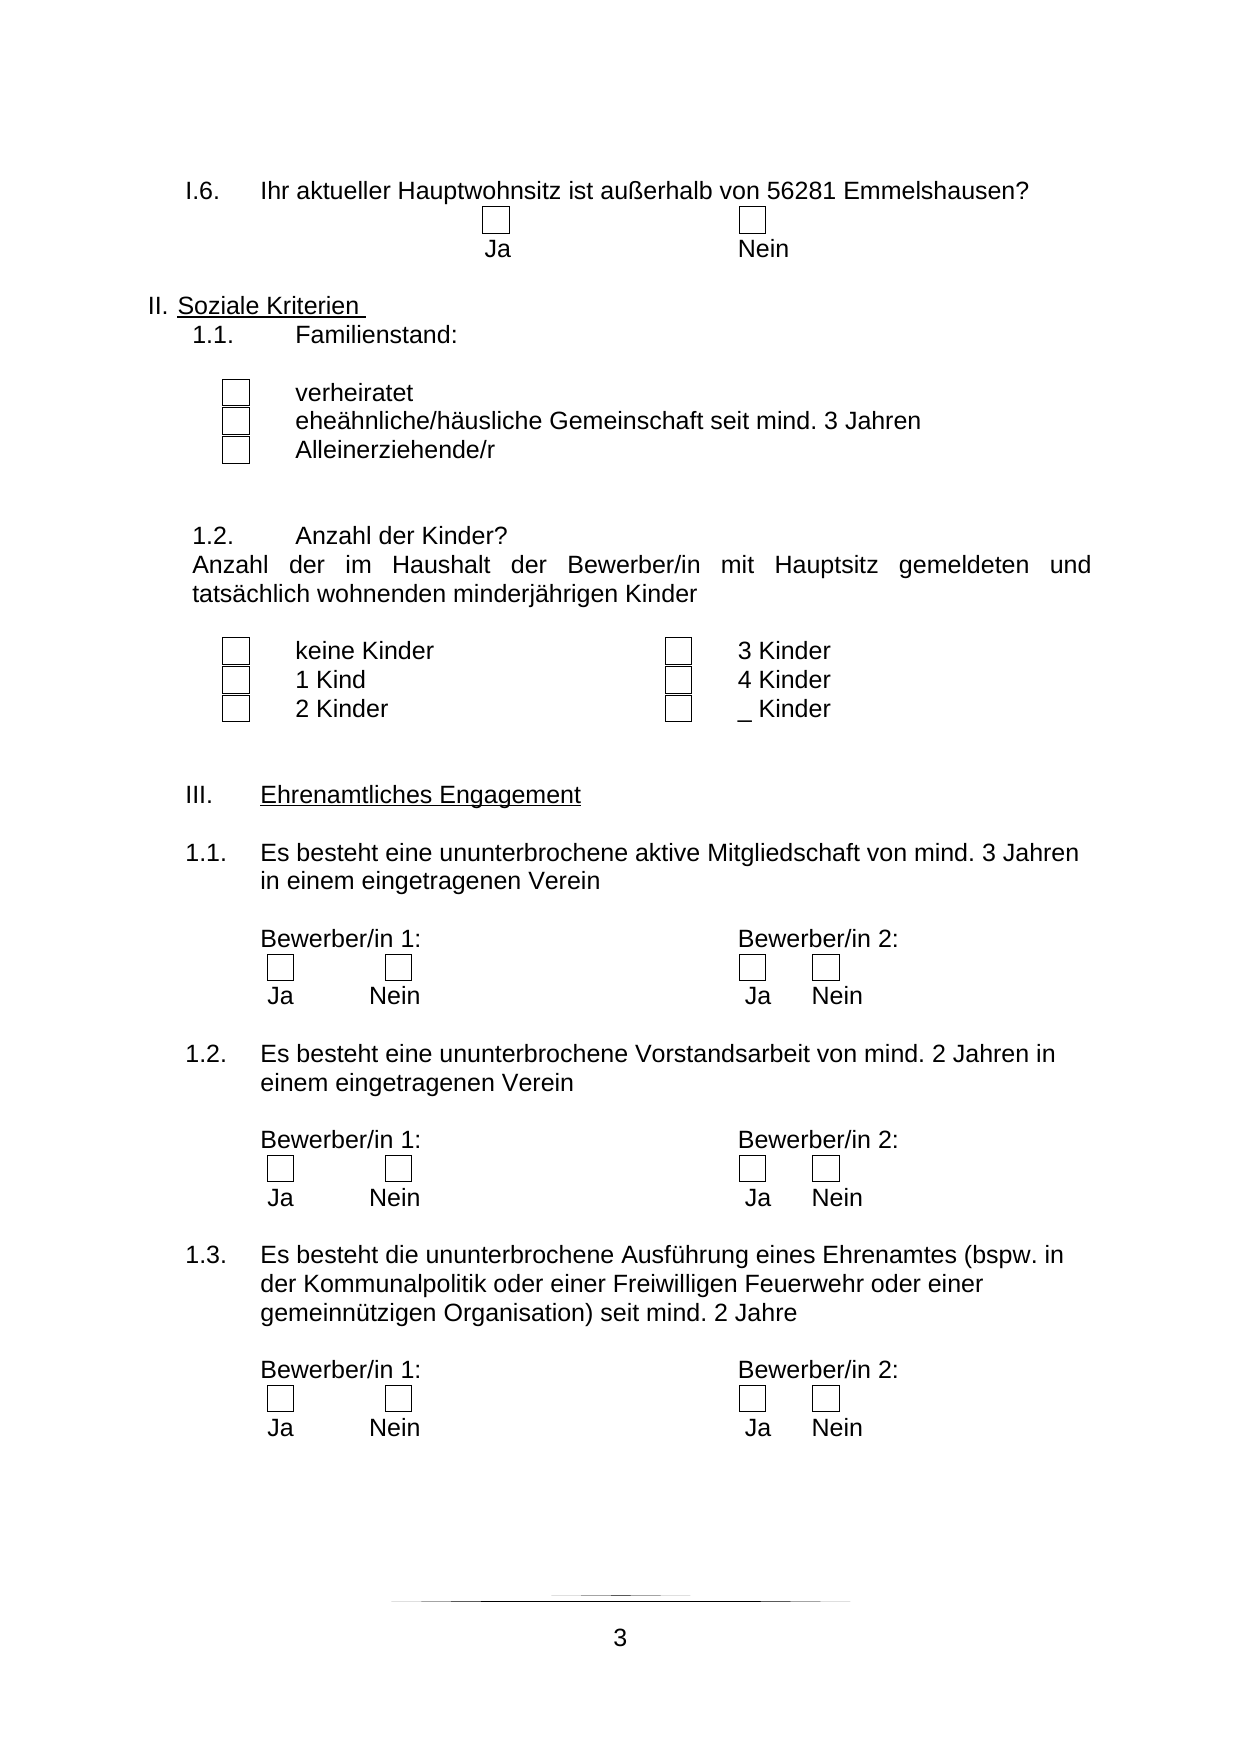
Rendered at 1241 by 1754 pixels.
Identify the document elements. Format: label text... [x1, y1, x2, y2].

text keine Kinder 3 Kinder [148, 636, 1093, 665]
list Soziale Kriterien [148, 291, 1093, 320]
list Anzahl der Kinder? [192, 521, 1093, 550]
text 2 Kinder _ Kinder [148, 694, 1093, 723]
list Es besteht eine ununterbrochene Vorstandsarbeit von mind. 2 Jahren in einem eingetragenen Verein [185, 1039, 1093, 1096]
text eheähnliche/häusliche Gemeinschaft seit mind. 3 Jahren [148, 406, 1104, 435]
text 1 Kind 4 Kinder [148, 665, 1093, 694]
text Ja Nein Ja Nein [260, 1413, 1104, 1441]
list Bewerber/in 1: Bewerber/in 2: [260, 1125, 1093, 1154]
list Bewerber/in 1: Bewerber/in 2: [260, 924, 1093, 953]
list Familienstand: [192, 320, 1104, 349]
list Bewerber/in 1: Bewerber/in 2: [260, 1355, 1093, 1384]
text Ja Nein Ja Nein [260, 1183, 1104, 1211]
list Ehrenamtliches Engagement [185, 780, 1104, 809]
list Ihr aktueller Hauptwohnsitz ist außerhalb von 56281 Emmelshausen? [185, 176, 1104, 205]
list Es besteht eine ununterbrochene aktive Mitgliedschaft von mind. 3 Jahren in einem eingetragenen Verein [185, 838, 1093, 895]
text Ja Nein [260, 234, 1104, 263]
text Ja Nein Ja Nein [260, 981, 1104, 1010]
text Anzahl der im Haushalt der Bewerber/in mit Hauptsitz gemeldeten und tatsächlich wohnenden minderjährigen Kinder [192, 550, 1093, 608]
text Alleinerziehende/r [148, 435, 1093, 464]
list Es besteht die ununterbrochene Ausführung eines Ehrenamtes (bspw. in der Kommunalpolitik oder einer Freiwilligen Feuerwehr oder einer gemeinnützigen Organisation) seit mind. 2 Jahre [185, 1240, 1093, 1326]
text verheiratet [148, 378, 1104, 406]
